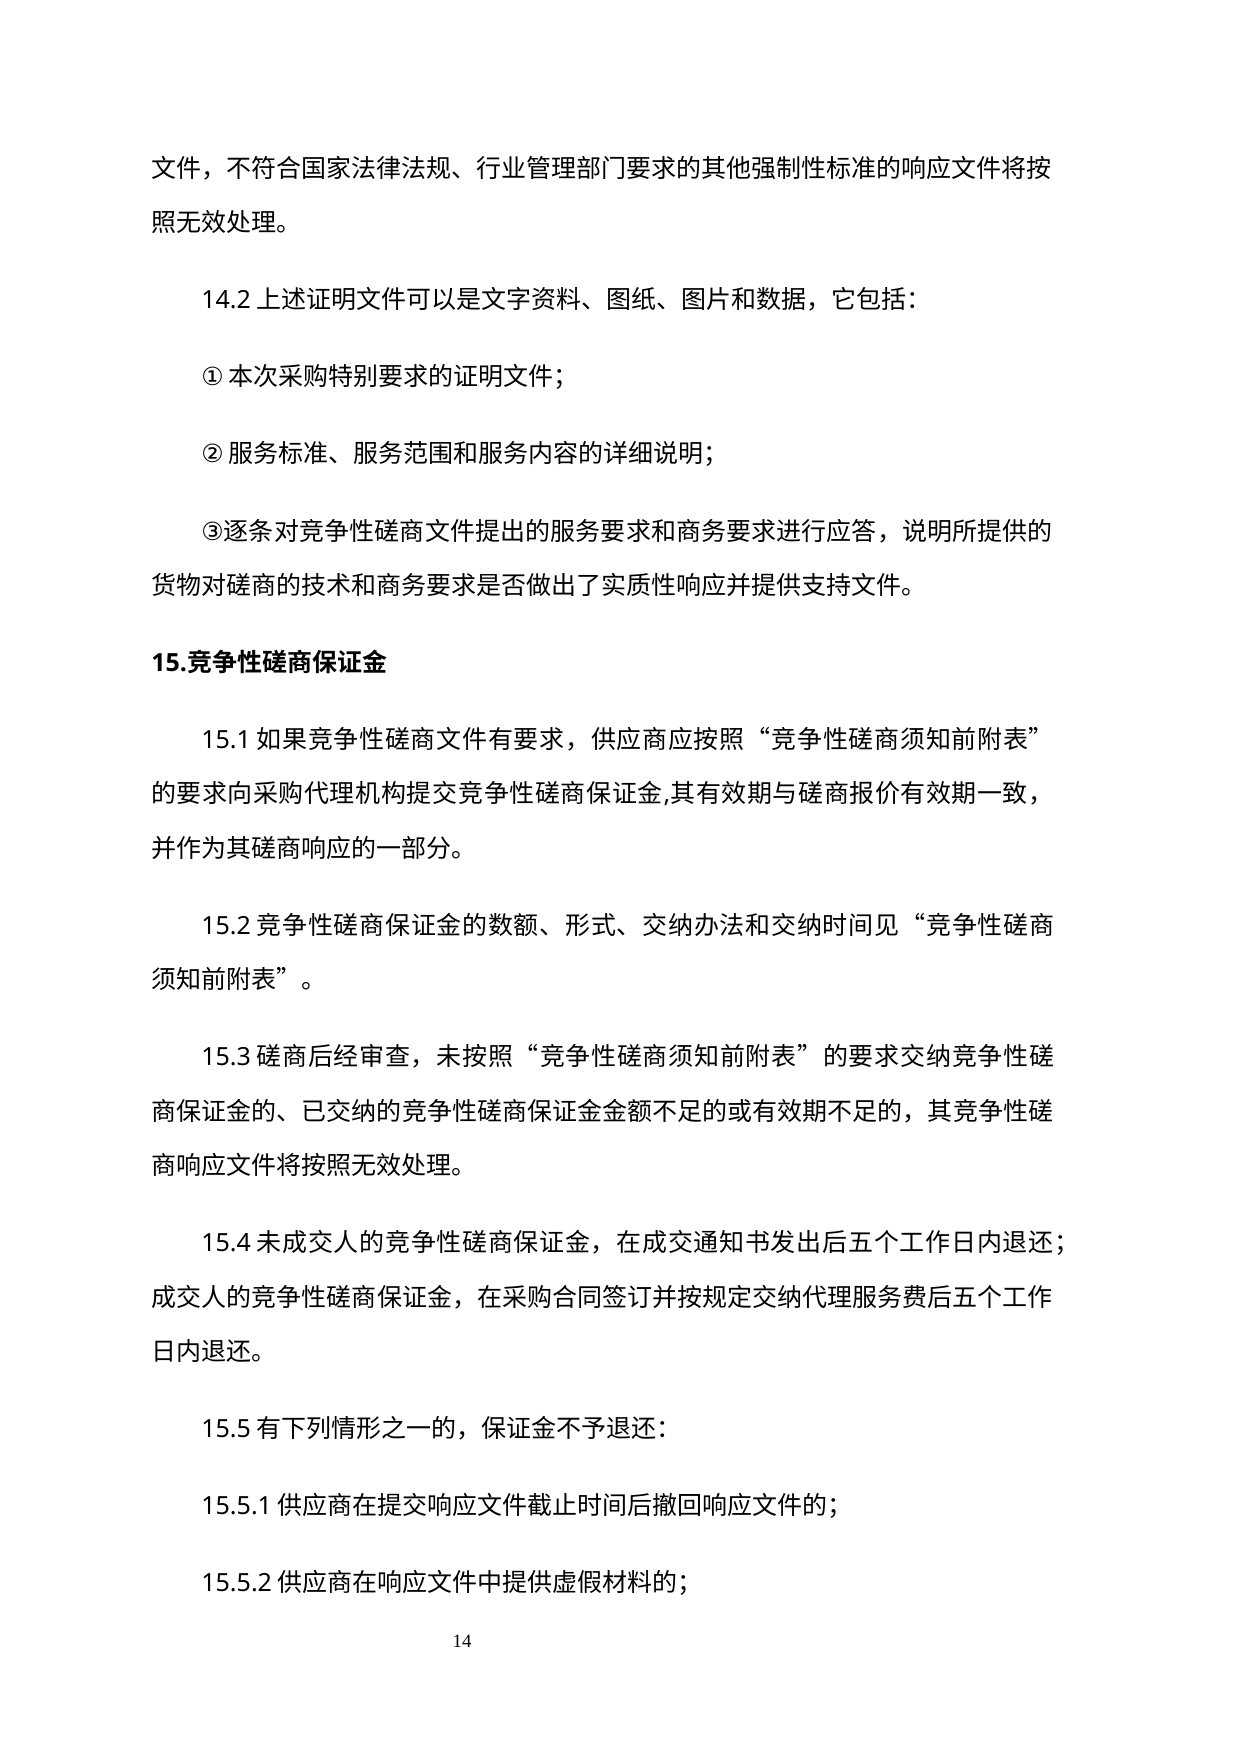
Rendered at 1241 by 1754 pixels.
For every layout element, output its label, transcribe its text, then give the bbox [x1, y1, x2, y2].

text 15.竞争性磋商保证金 [151, 642, 1054, 679]
text 15.2竞争性磋商保证金的数额、形式、交纳办法和交纳时间见“竞争性磋商须知前附表”。 [151, 905, 1054, 996]
text ②服务标准、服务范围和服务内容的详细说明； [151, 434, 1054, 470]
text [151, 148, 1054, 239]
text 15.5.1供应商在提交响应文件截止时间后撤回响应文件的； [151, 1486, 1054, 1522]
text 15.4未成交人的竞争性磋商保证金，在成交通知书发出后五个工作日内退还；成交人的竞争性磋商保证金，在采购合同签订并按规定交纳代理服务费后五个工作日内退还。 [151, 1223, 1054, 1368]
text 15.5有下列情形之一的，保证金不予退还： [151, 1408, 1054, 1445]
text 15.3磋商后经审查，未按照“竞争性磋商须知前附表”的要求交纳竞争性磋商保证金的、已交纳的竞争性磋商保证金金额不足的或有效期不足的，其竞争性磋商响应文件将按照无效处理。 [151, 1037, 1054, 1182]
text ③逐条对竞争性磋商文件提出的服务要求和商务要求进行应答，说明所提供的货物对磋商的技术和商务要求是否做出了实质性响应并提供支持文件。 [151, 511, 1054, 602]
text 15.1如果竞争性磋商文件有要求，供应商应按照“竞争性磋商须知前附表”的要求向采购代理机构提交竞争性磋商保证金,其有效期与磋商报价有效期一致，并作为其磋商响应的一部分。 [151, 719, 1054, 864]
text ①本次采购特别要求的证明文件； [151, 357, 1054, 393]
text 15.5.2供应商在响应文件中提供虚假材料的； [151, 1563, 1054, 1599]
text 14.2上述证明文件可以是文字资料、图纸、图片和数据，它包括： [151, 280, 1054, 316]
